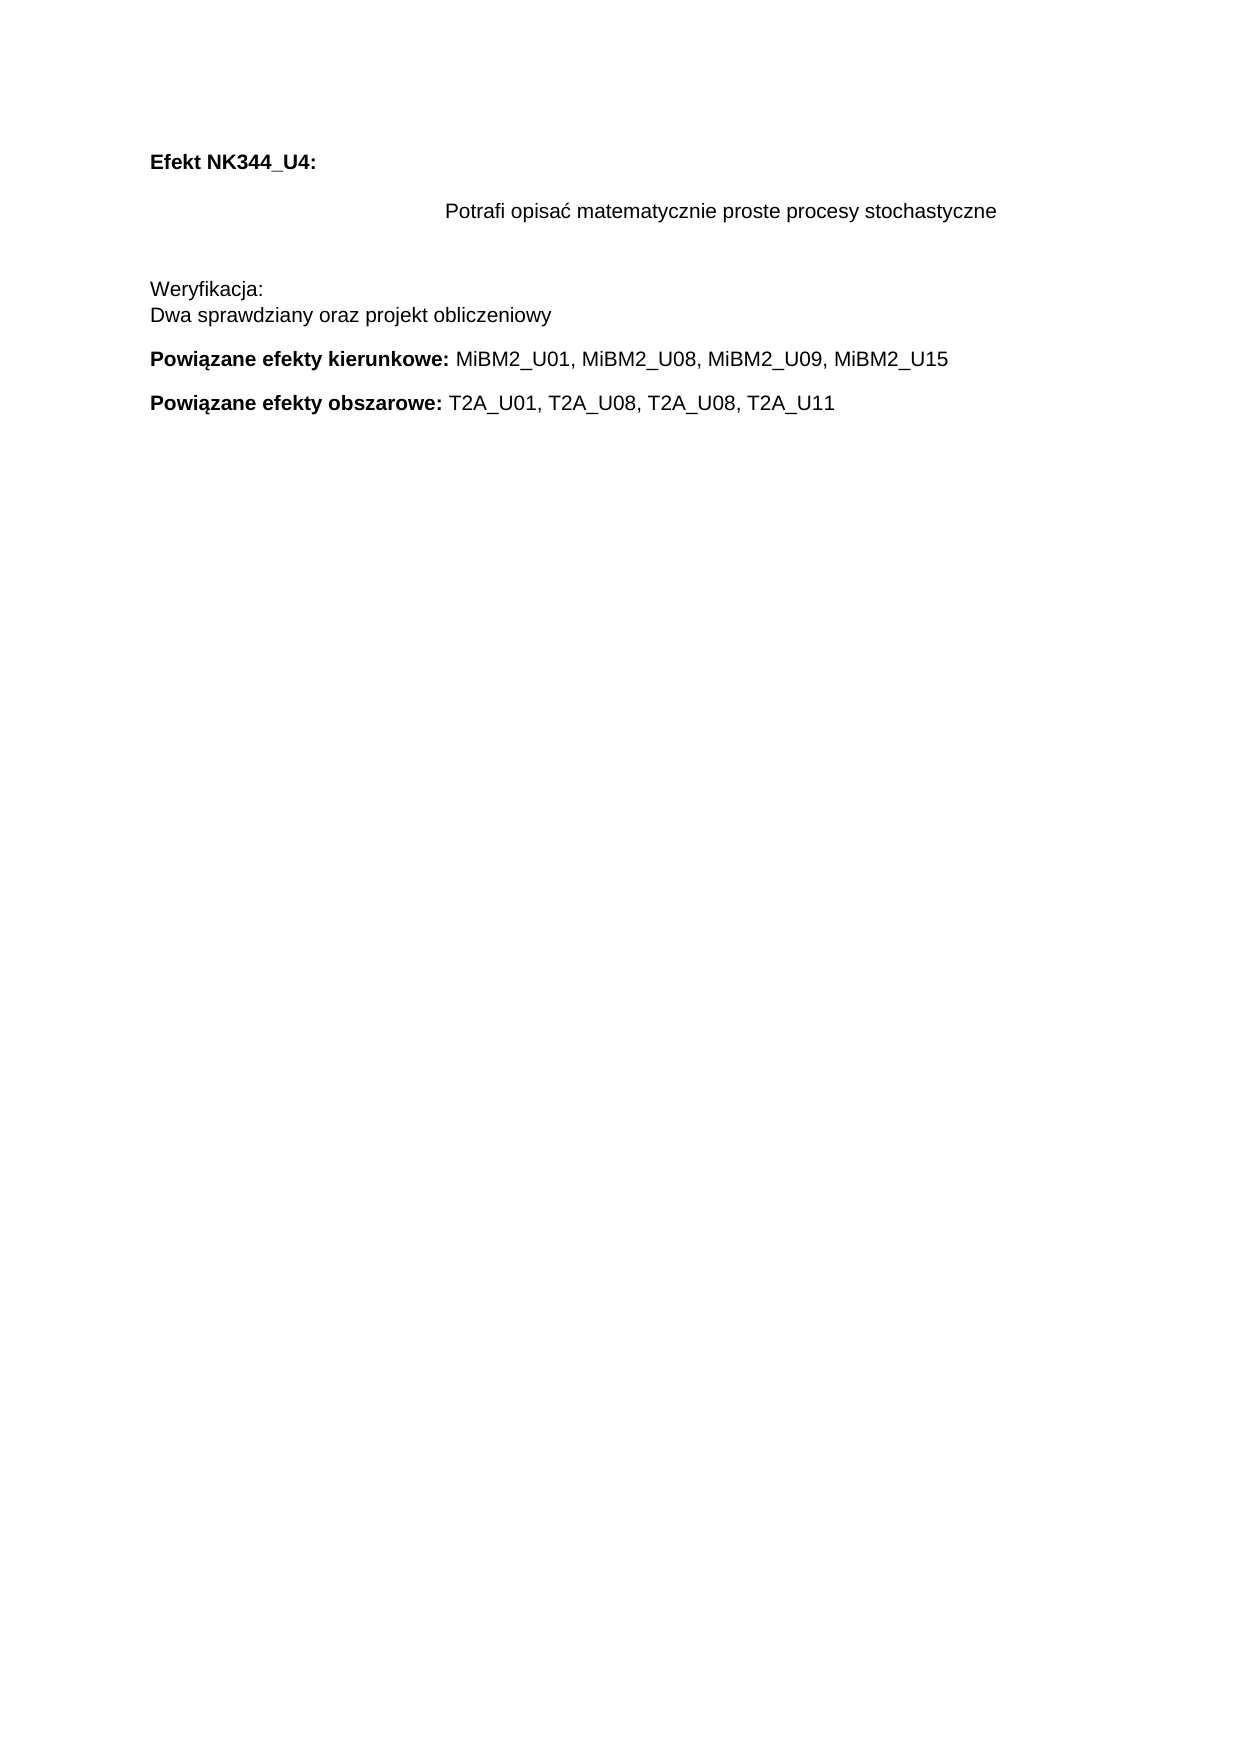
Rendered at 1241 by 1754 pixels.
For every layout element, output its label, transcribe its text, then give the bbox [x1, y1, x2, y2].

text Efekt NK344_U4: [150, 150, 1090, 174]
text Weryfikacja: [150, 277, 1090, 301]
text Potrafi opisać matematycznie proste procesy stochastyczne [150, 175, 1090, 271]
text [150, 347, 1090, 371]
text Powiązane efekty obszarowe: T2A_U01, T2A_U08, T2A_U08, T2A_U11 [150, 391, 1090, 414]
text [150, 303, 1090, 327]
